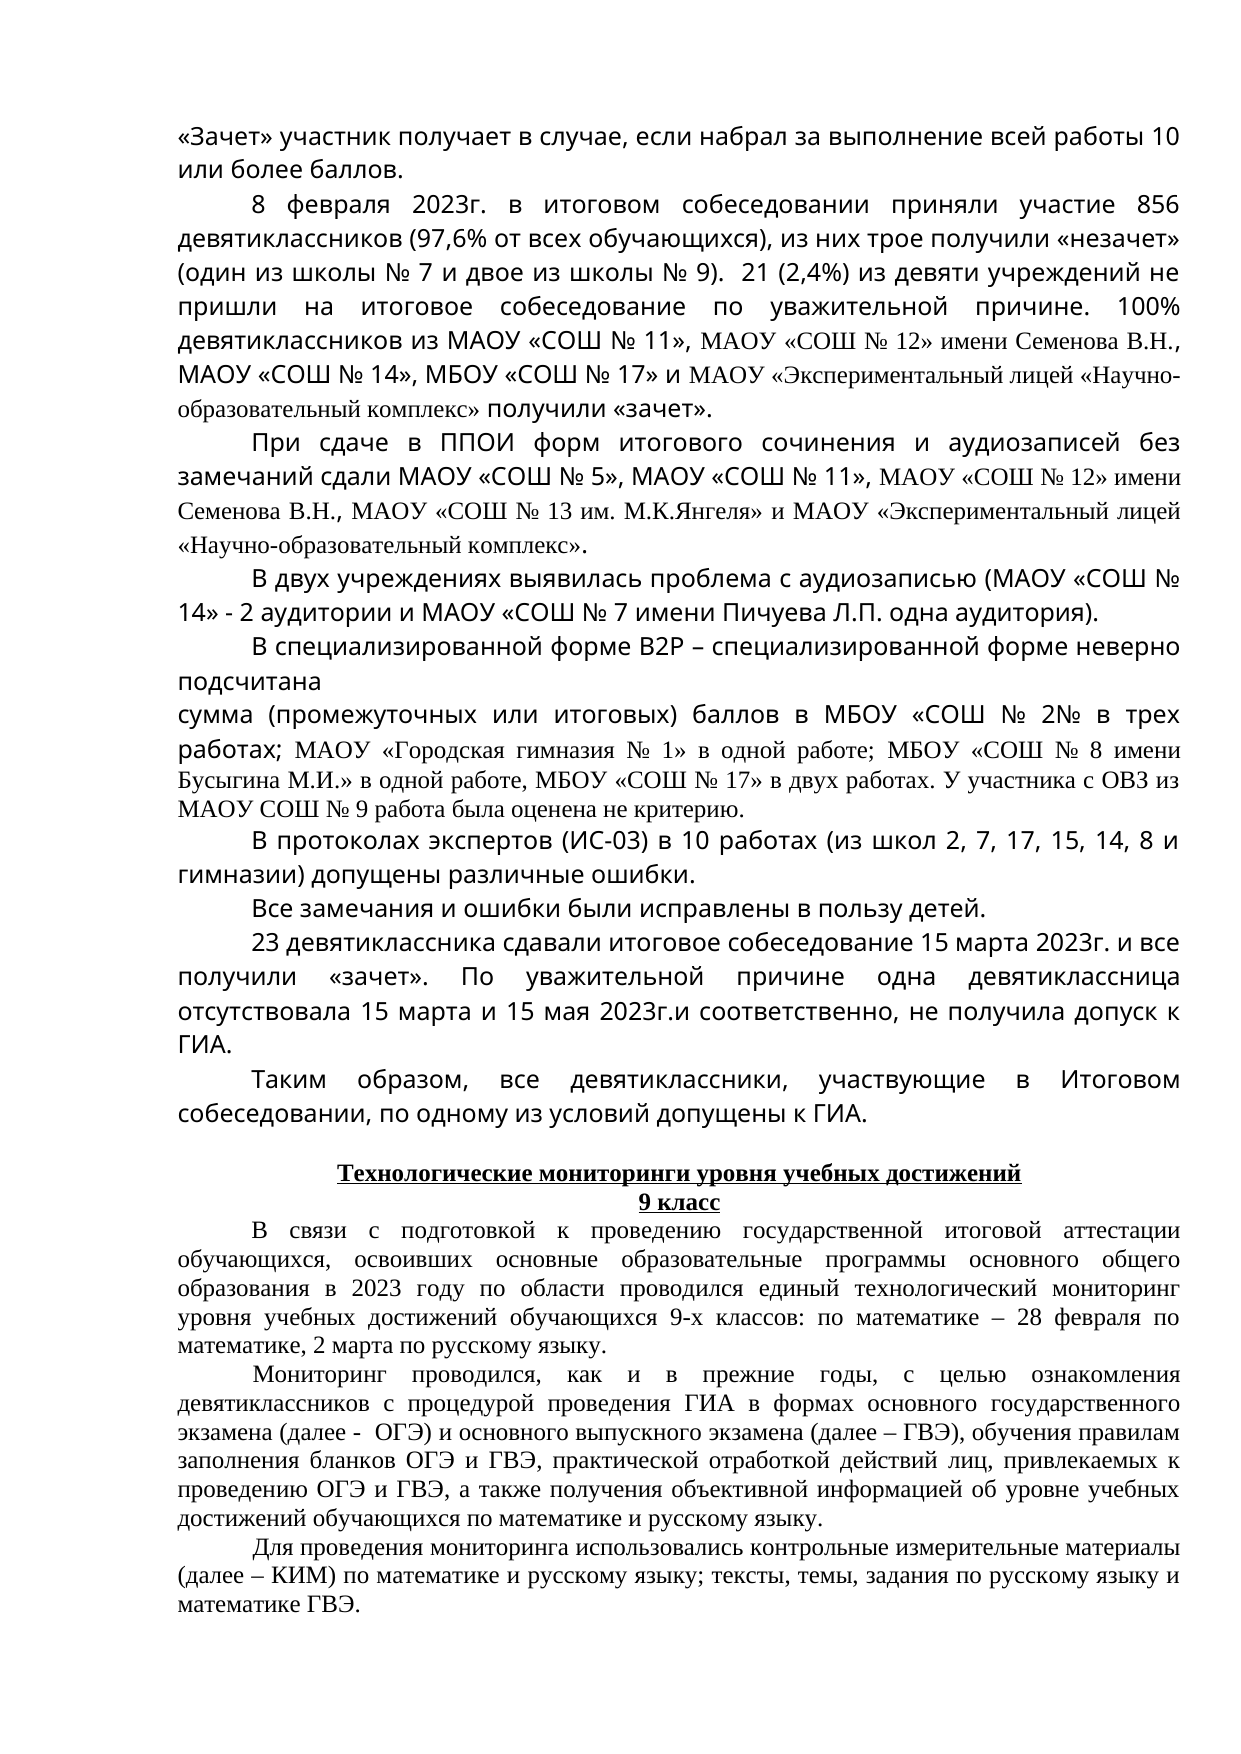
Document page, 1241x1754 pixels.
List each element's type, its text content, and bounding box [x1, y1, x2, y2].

text В специализированной форме В2Р – специализированной форме неверно подсчитана [177, 629, 1181, 697]
text 8 февраля 2023г. в итоговом собеседовании приняли участие 856 девятиклассников (97,6% от всех обучающихся), из них трое получили «незачет» (один из школы № 7 и двое из школы № 9). 21 (2,4%) из девяти учреждений не пришли на итоговое собеседование по уважительной причине. 100% девятиклассников из МАОУ «СОШ № 11», МАОУ «СОШ № 12» имени Семенова В.Н., МАОУ «СОШ № 14», МБОУ «СОШ № 17» и МАОУ «Экспериментальный лицей «Научно-образовательный комплекс» получили «зачет». [177, 186, 1181, 425]
text В связи с подготовкой к проведению государственной итоговой аттестации обучающихся, освоивших основные образовательные программы основного общего образования в 2023 году по области проводился единый технологический мониторинг уровня учебных достижений обучающихся 9-х классов: по математике – 28 февраля по математике, 2 марта по русскому языку. [177, 1216, 1181, 1359]
text 23 девятиклассника сдавали итоговое собеседование 15 марта 2023г. и все получили «зачет». По уважительной причине одна девятиклассница отсутствовала 15 марта и 15 мая 2023г.и соответственно, не получила допуск к ГИА. [177, 925, 1181, 1061]
text Для проведения мониторинга использовались контрольные измерительные материалы (далее – КИМ) по математике и русскому языку; тексты, темы, задания по русскому языку и математике ГВЭ. [177, 1532, 1181, 1618]
text Технологические мониторинги уровня учебных достижений [177, 1158, 1181, 1187]
text В двух учреждениях выявилась проблема с аудиозаписью (МАОУ «СОШ № 14» - 2 аудитории и МАОУ «СОШ № 7 имени Пичуева Л.П. одна аудитория). [177, 561, 1181, 629]
text 9 класс [177, 1187, 1181, 1216]
text Таким образом, все девятиклассники, участвующие в Итоговом собеседовании, по одному из условий допущены к ГИА. [177, 1061, 1181, 1129]
text Мониторинг проводился, как и в прежние годы, с целью ознакомления девятиклассников с процедурой проведения ГИА в формах основного государственного экзамена (далее - ОГЭ) и основного выпускного экзамена (далее – ГВЭ), обучения правилам заполнения бланков ОГЭ и ГВЭ, практической отработкой действий лиц, привлекаемых к проведению ОГЭ и ГВЭ, а также получения объективной информацией об уровне учебных достижений обучающихся по математике и русскому языку. [177, 1359, 1181, 1532]
text При сдаче в ППОИ форм итогового сочинения и аудиозаписей без замечаний сдали МАОУ «СОШ № 5», МАОУ «СОШ № 11», МАОУ «СОШ № 12» имени Семенова В.Н., МАОУ «СОШ № 13 им. М.К.Янгеля» и МАОУ «Экспериментальный лицей «Научно-образовательный комплекс». [177, 425, 1181, 561]
text В протоколах экспертов (ИС-03) в 10 работах (из школ 2, 7, 17, 15, 14, 8 и гимназии) допущены различные ошибки. [177, 823, 1181, 891]
text Все замечания и ошибки были исправлены в пользу детей. [177, 891, 1181, 925]
text сумма (промежуточных или итоговых) баллов в МБОУ «СОШ № 2№ в трех работах; МАОУ «Городская гимназия № 1» в одной работе; МБОУ «СОШ № 8 имени Бусыгина М.И.» в одной работе, МБОУ «СОШ № 17» в двух работах. У участника с ОВЗ из МАОУ СОШ № 9 работа была оценена не критерию. [177, 697, 1181, 823]
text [177, 118, 1181, 186]
